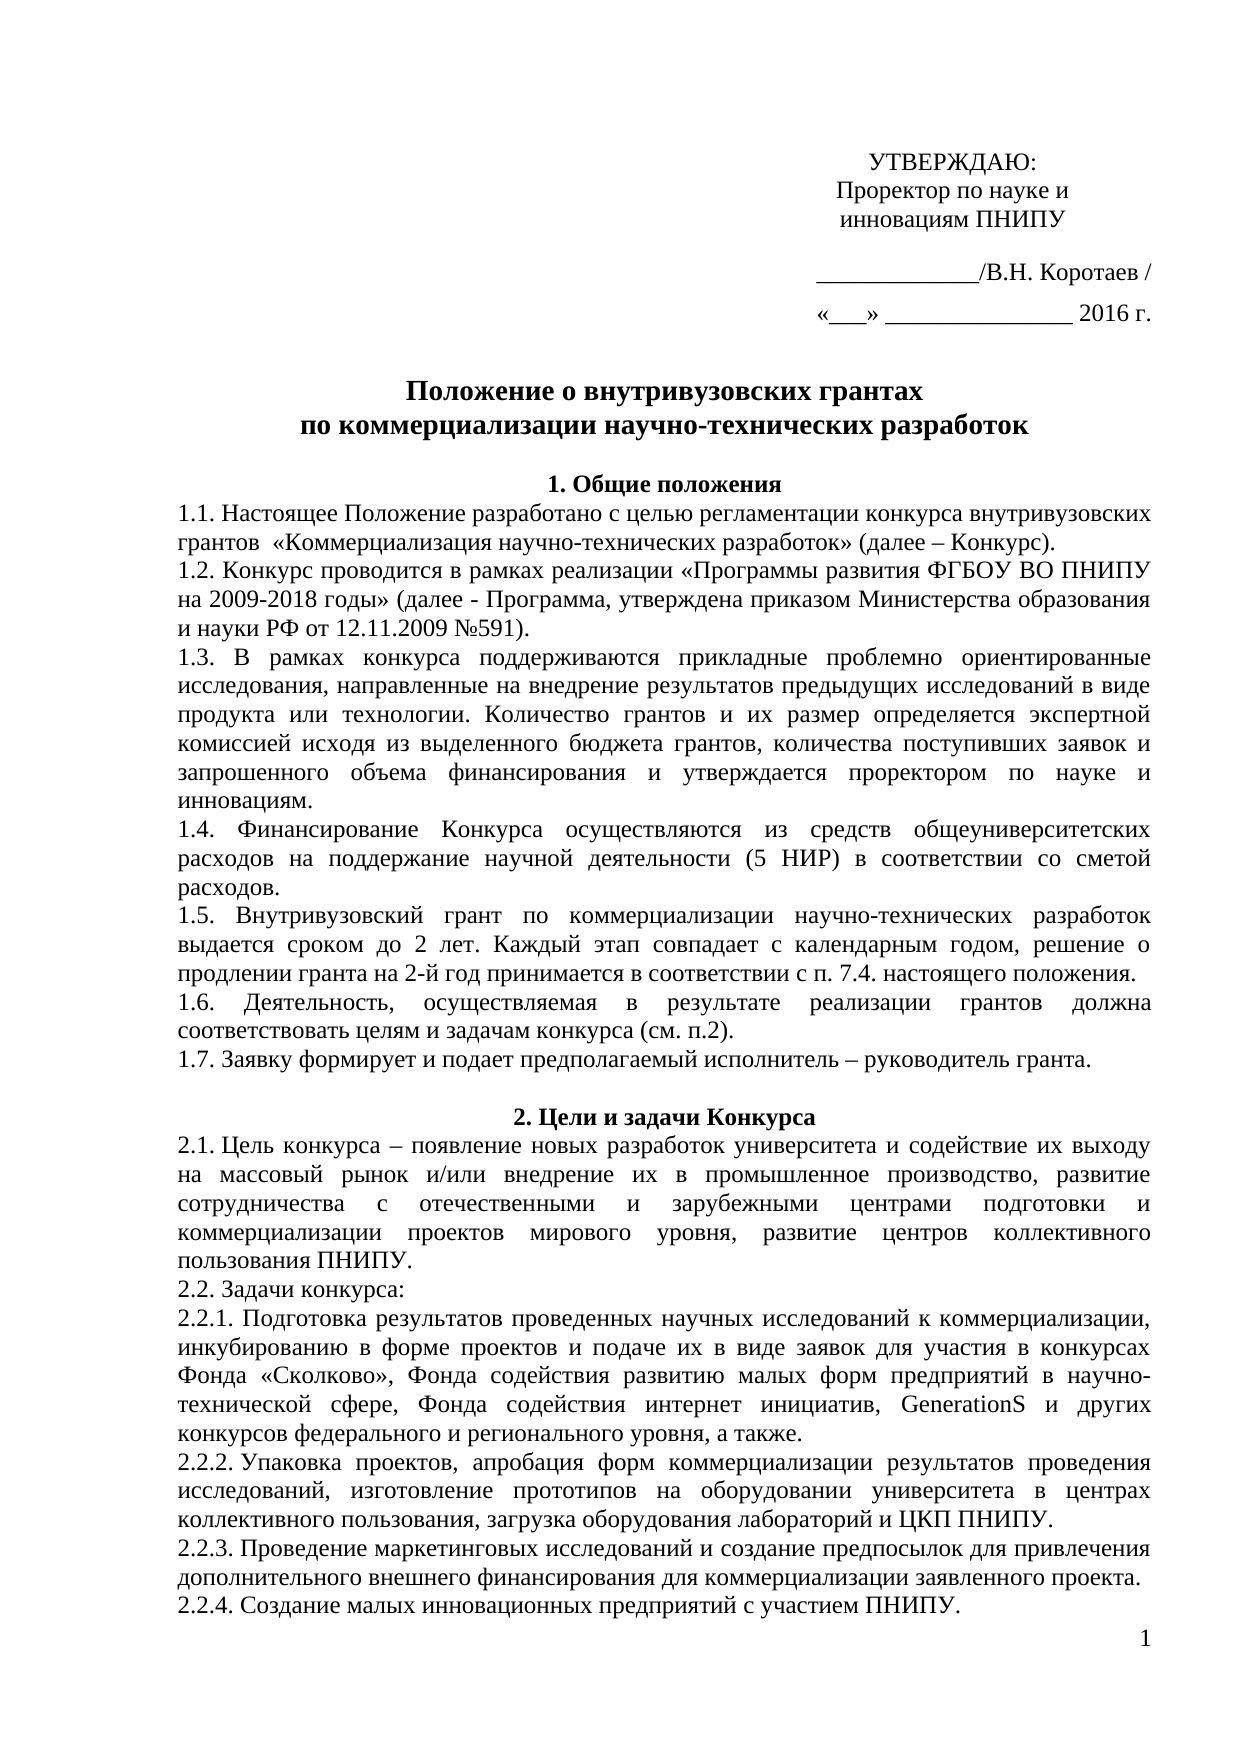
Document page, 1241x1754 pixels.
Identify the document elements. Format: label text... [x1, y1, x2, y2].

text УТВЕРЖДАЮ: [753, 147, 1152, 176]
text 2.2.4. Создание малых инновационных предприятий с участием ПНИПУ. [177, 1590, 1152, 1619]
text 1.4. Финансирование Конкурса осуществляются из средств общеуниверситетских расходов на поддержание научной деятельности (5 НИР) в соответствии со сметой расходов. [177, 814, 1152, 900]
text 2.2.2. Упаковка проектов, апробация форм коммерциализации результатов проведения исследований, изготовление прототипов на оборудовании университета в центрах коллективного пользования, загрузка оборудования лабораторий и ЦКП ПНИПУ. [177, 1447, 1152, 1533]
text 2.2. Задачи конкурса: [177, 1274, 1152, 1303]
text Проректор по науке и [753, 176, 1152, 204]
text 2.2.3. Проведение маркетинговых исследований и создание предпосылок для привлечения дополнительного внешнего финансирования для коммерциализации заявленного проекта. [177, 1533, 1152, 1590]
text «___» _______________ 2016 г. [753, 298, 1152, 327]
text 1.3. В рамках конкурса поддерживаются прикладные проблемно ориентированные исследования, направленные на внедрение результатов предыдущих исследований в виде продукта или технологии. Количество грантов и их размер определяется экспертной комиссией исходя из выделенного бюджета грантов, количества поступивших заявок и запрошенного объема финансирования и утверждается проректором по науке и инновациям. [177, 642, 1152, 814]
text 1.1. Настоящее Положение разработано с целью регламентации конкурса внутривузовских грантов «Коммерциализация научно-технических разработок» (далее – Конкурс). [177, 498, 1152, 555]
text по коммерциализации научно-технических разработок [177, 407, 1152, 440]
text _____________/В.Н. Коротаев / [753, 233, 1152, 286]
text 1.2. Конкурс проводится в рамках реализации «Программы развития ФГБОУ ВО ПНИПУ на 2009-2018 годы» (далее - Программа, утверждена приказом Министерства образования и науки РФ от 12.11.2009 №591). [177, 555, 1152, 642]
text 2. Цели и задачи Конкурса [177, 1102, 1152, 1130]
text 1.5. Внутривузовский грант по коммерциализации научно-технических разработок выдается сроком до 2 лет. Каждый этап совпадает с календарным годом, решение о продлении гранта на 2-й год принимается в соответствии с п. 7.4. настоящего положения. [177, 900, 1152, 987]
text Положение о внутривузовских грантах [177, 373, 1152, 407]
text 1.7. Заявку формирует и подает предполагаемый исполнитель – руководитель гранта. [177, 1044, 1152, 1073]
text 1. Общие положения [177, 469, 1152, 498]
text 2.2.1. Подготовка результатов проведенных научных исследований к коммерциализации, инкубированию в форме проектов и подаче их в виде заявок для участия в конкурсах Фонда «Сколково», Фонда содействия развитию малых форм предприятий в научно-технической сфере, Фонда содействия интернет инициатив, GenerationS и других конкурсов федерального и регионального уровня, а также. [177, 1303, 1152, 1447]
text инновациям ПНИПУ [753, 204, 1152, 233]
text 1.6. Деятельность, осуществляемая в результате реализации грантов должна соответствовать целям и задачам конкурса (см. п.2). [177, 987, 1152, 1044]
text 2.1. Цель конкурса – появление новых разработок университета и содействие их выходу на массовый рынок и/или внедрение их в промышленное производство, развитие сотрудничества с отечественными и зарубежными центрами подготовки и коммерциализации проектов мирового уровня, развитие центров коллективного пользования ПНИПУ. [177, 1130, 1152, 1274]
